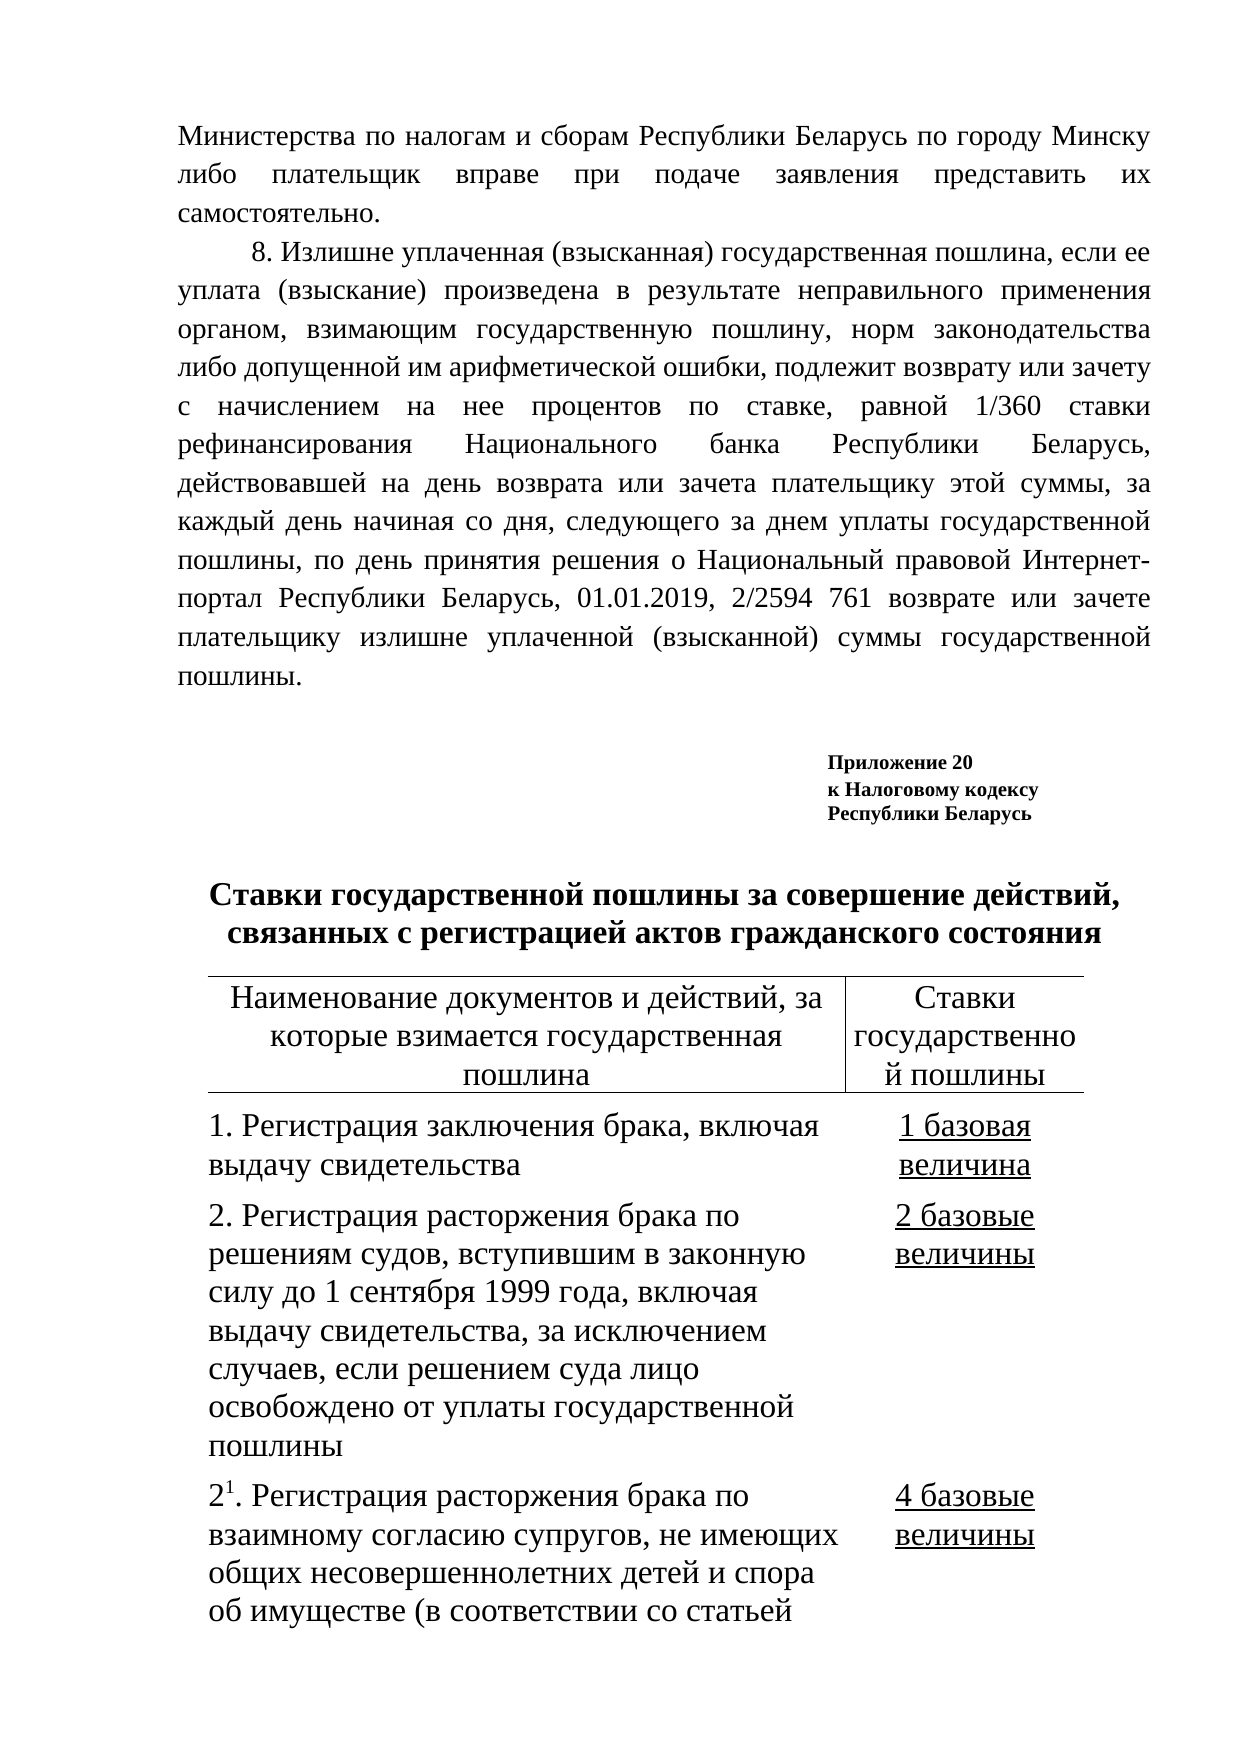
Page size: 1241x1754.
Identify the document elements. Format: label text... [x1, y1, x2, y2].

table_header Наименование документов и действий, за которые взимается государственная пошлина [208, 977, 845, 1092]
table_cell 2. Регистрация расторжения брака по решениям судов, вступившим в законную силу до 1 сентября 1999 года, включая выдачу свидетельства, за исключением случаев, если решением суда лицо освобождено от уплаты государственной пошлины [208, 1182, 845, 1463]
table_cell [208, 1463, 845, 1629]
table_cell 2 базовые величины [845, 1182, 1084, 1463]
text Ставки государственной пошлины за совершение действий, связанных с регистрацией актов гражданского состояния [177, 874, 1152, 951]
table_header Ставки государственной пошлины [846, 977, 1084, 1092]
table_header Приложение 20 к Налоговому кодексу Республики Беларусь [177, 696, 1103, 849]
table_cell 1. Регистрация заключения брака, включая выдачу свидетельства [208, 1093, 845, 1182]
text 8. Излишне уплаченная (взысканная) государственная пошлина, если ее уплата (взыскание) произведена в результате неправильного применения органом, взимающим государственную пошлину, норм законодательства либо допущенной им арифметической ошибки, подлежит возврату или зачету с начислением на нее процентов по ставке, равной 1/360 ставки рефинансирования Национального банка Республики Беларусь, действовавшей на день возврата или зачета плательщику этой суммы, за каждый день начиная со дня, следующего за днем уплаты государственной пошлины, по день принятия решения о Национальный правовой Интернет-портал Республики Беларусь, 01.01.2019, 2/2594 761 возврате или зачете плательщику излишне уплаченной (взысканной) суммы государственной пошлины. [177, 234, 1152, 691]
table_cell 1 базовая величина [845, 1093, 1084, 1182]
table_cell 4 базовые величины [845, 1463, 1084, 1629]
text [177, 118, 1152, 229]
